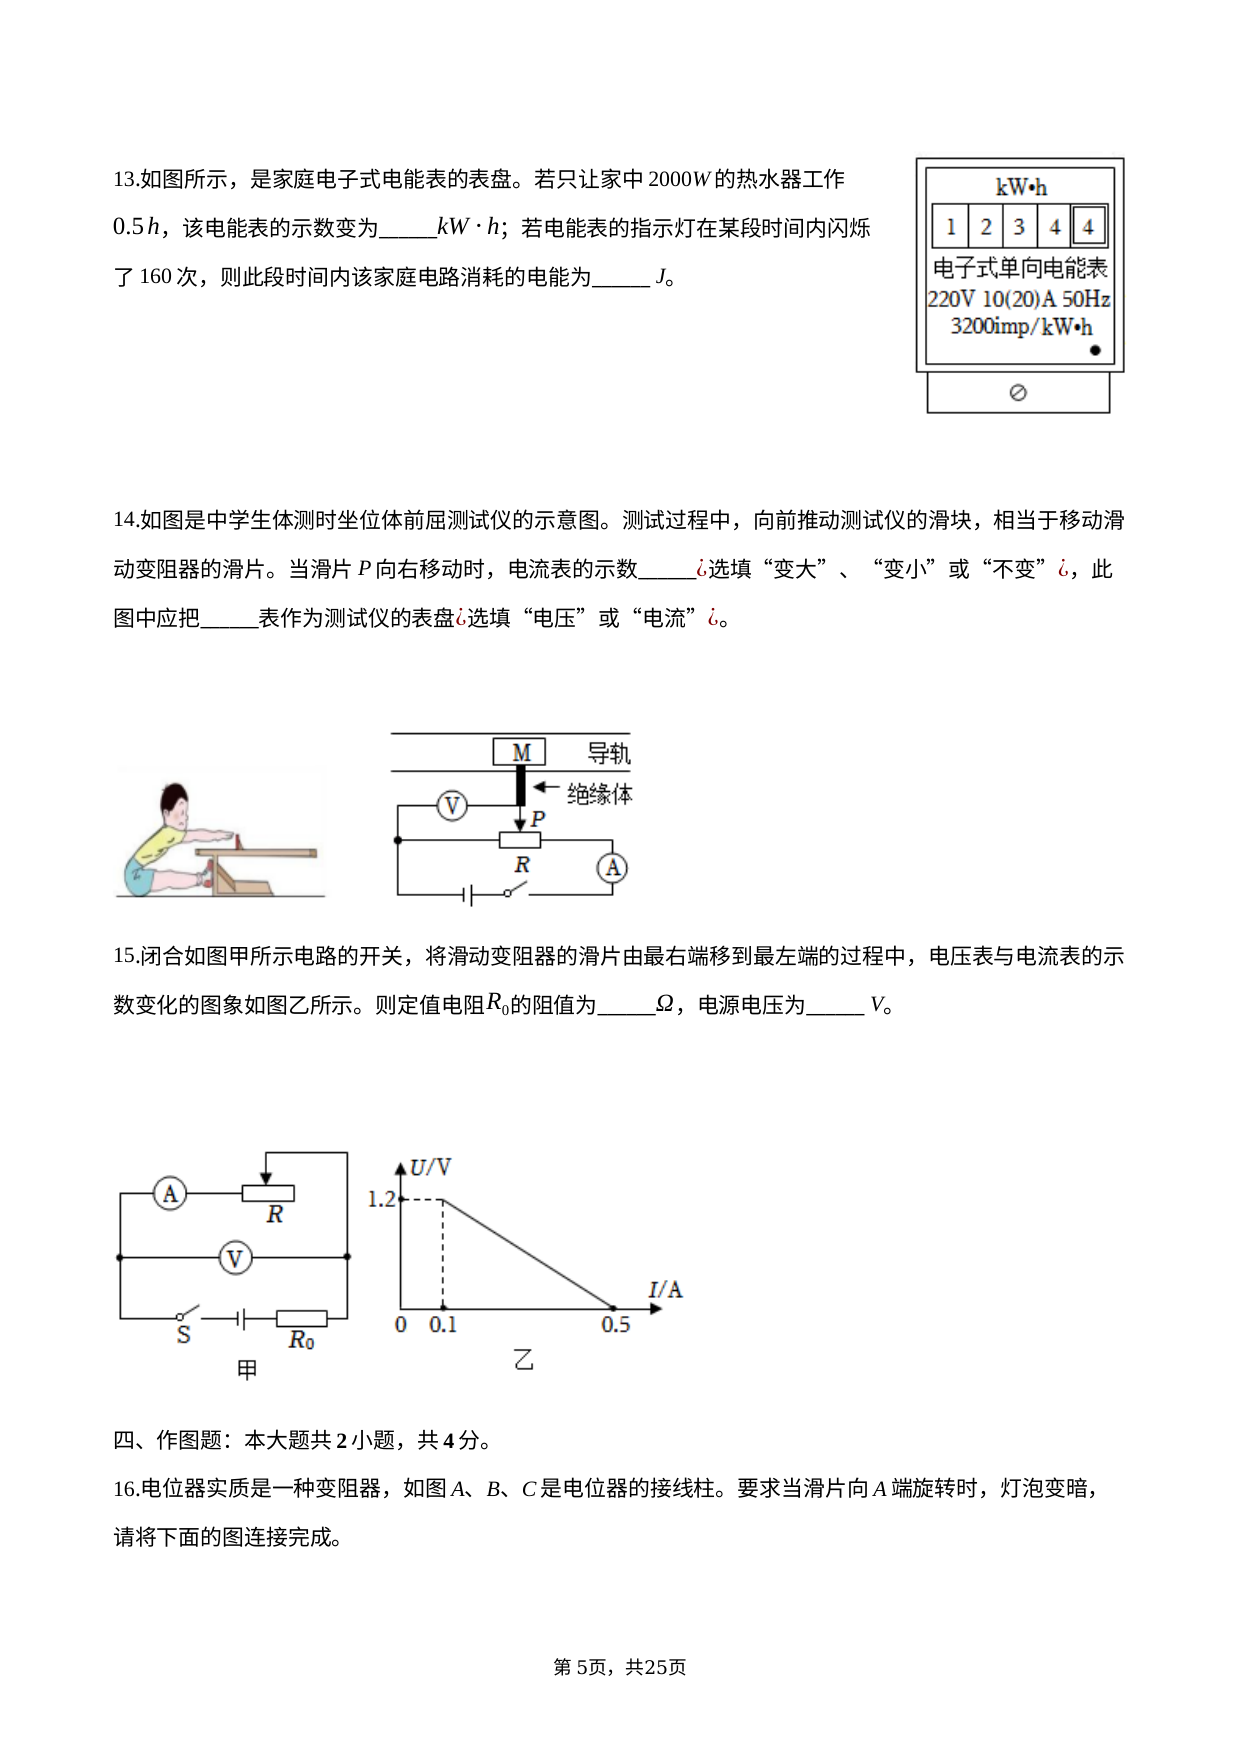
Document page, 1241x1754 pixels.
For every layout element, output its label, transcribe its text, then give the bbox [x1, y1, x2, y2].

text 14.如图是中学生体测时坐位体前屈测试仪的示意图。测试过程中，向前推动测试仪的滑块，相当于移动滑动变阻器的滑片。当滑片P向右移动时，电流表的示数______选填“变大”、“变小”或“不变”，此图中应把______表作为测试仪的表盘选填“电压”或“电流”。 [113, 503, 1127, 925]
picture [112, 730, 634, 910]
picture [913, 150, 1128, 417]
text 四、作图题：本大题共2小题，共4分。 [113, 1423, 1127, 1455]
picture [112, 1149, 685, 1384]
text 13.如图所示，是家庭电子式电能表的表盘。若只让家中2000W的热水器工作，该电能表的示数变为______；若电能表的指示灯在某段时间内闪烁了160次，则此段时间内该家庭电路消耗的电能为______ J。 [113, 162, 913, 292]
text 16.电位器实质是一种变阻器，如图A、B、C是电位器的接线柱。要求当滑片向A端旋转时，灯泡变暗，请将下面的图连接完成。 [113, 1471, 1127, 1552]
